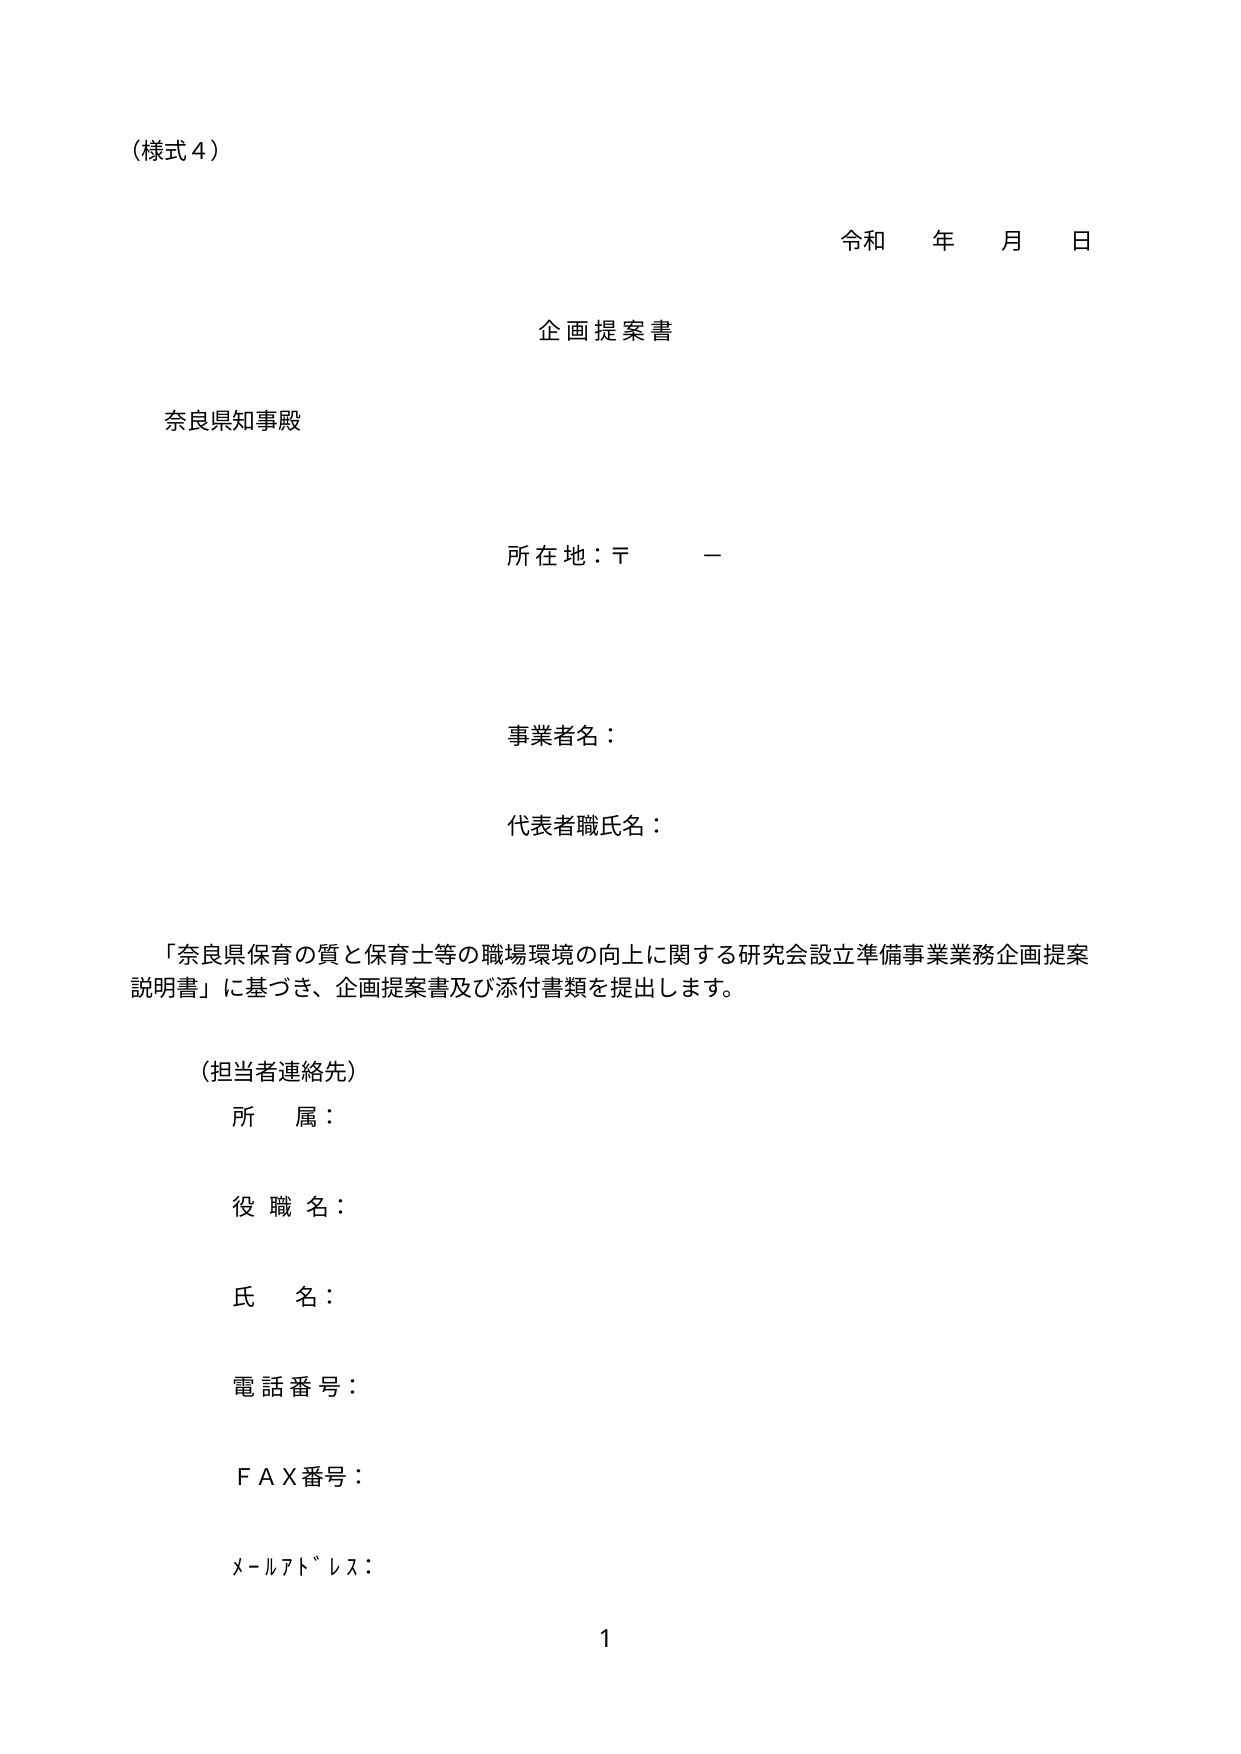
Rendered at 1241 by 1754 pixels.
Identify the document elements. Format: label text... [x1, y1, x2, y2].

text 電話番号： [118, 1363, 1092, 1408]
text 令和 年 月 日 [118, 217, 1092, 262]
text （担当者連絡先） [118, 1048, 1092, 1093]
text 奈良県知事殿 [118, 397, 1092, 442]
text 代表者職氏名： [118, 802, 1092, 847]
text 所属： [118, 1093, 1092, 1138]
text （様式４） [118, 127, 1092, 172]
text 事業者名： [118, 712, 1092, 757]
text 氏名： [118, 1273, 1092, 1318]
text 「奈良県保育の質と保育士等の職場環境の向上に関する研究会設立準備事業業務企画提案説明書」に基づき、企画提案書及び添付書類を提出します。 [131, 937, 1092, 1003]
text ﾒｰﾙｱﾄﾞﾚｽ： [118, 1543, 1092, 1588]
text 所 在 地：〒 － [118, 532, 1092, 577]
text 企 画 提 案 書 [118, 307, 1092, 352]
text ＦＡＸ番号： [118, 1453, 1092, 1498]
text 役職名： [118, 1183, 1092, 1228]
